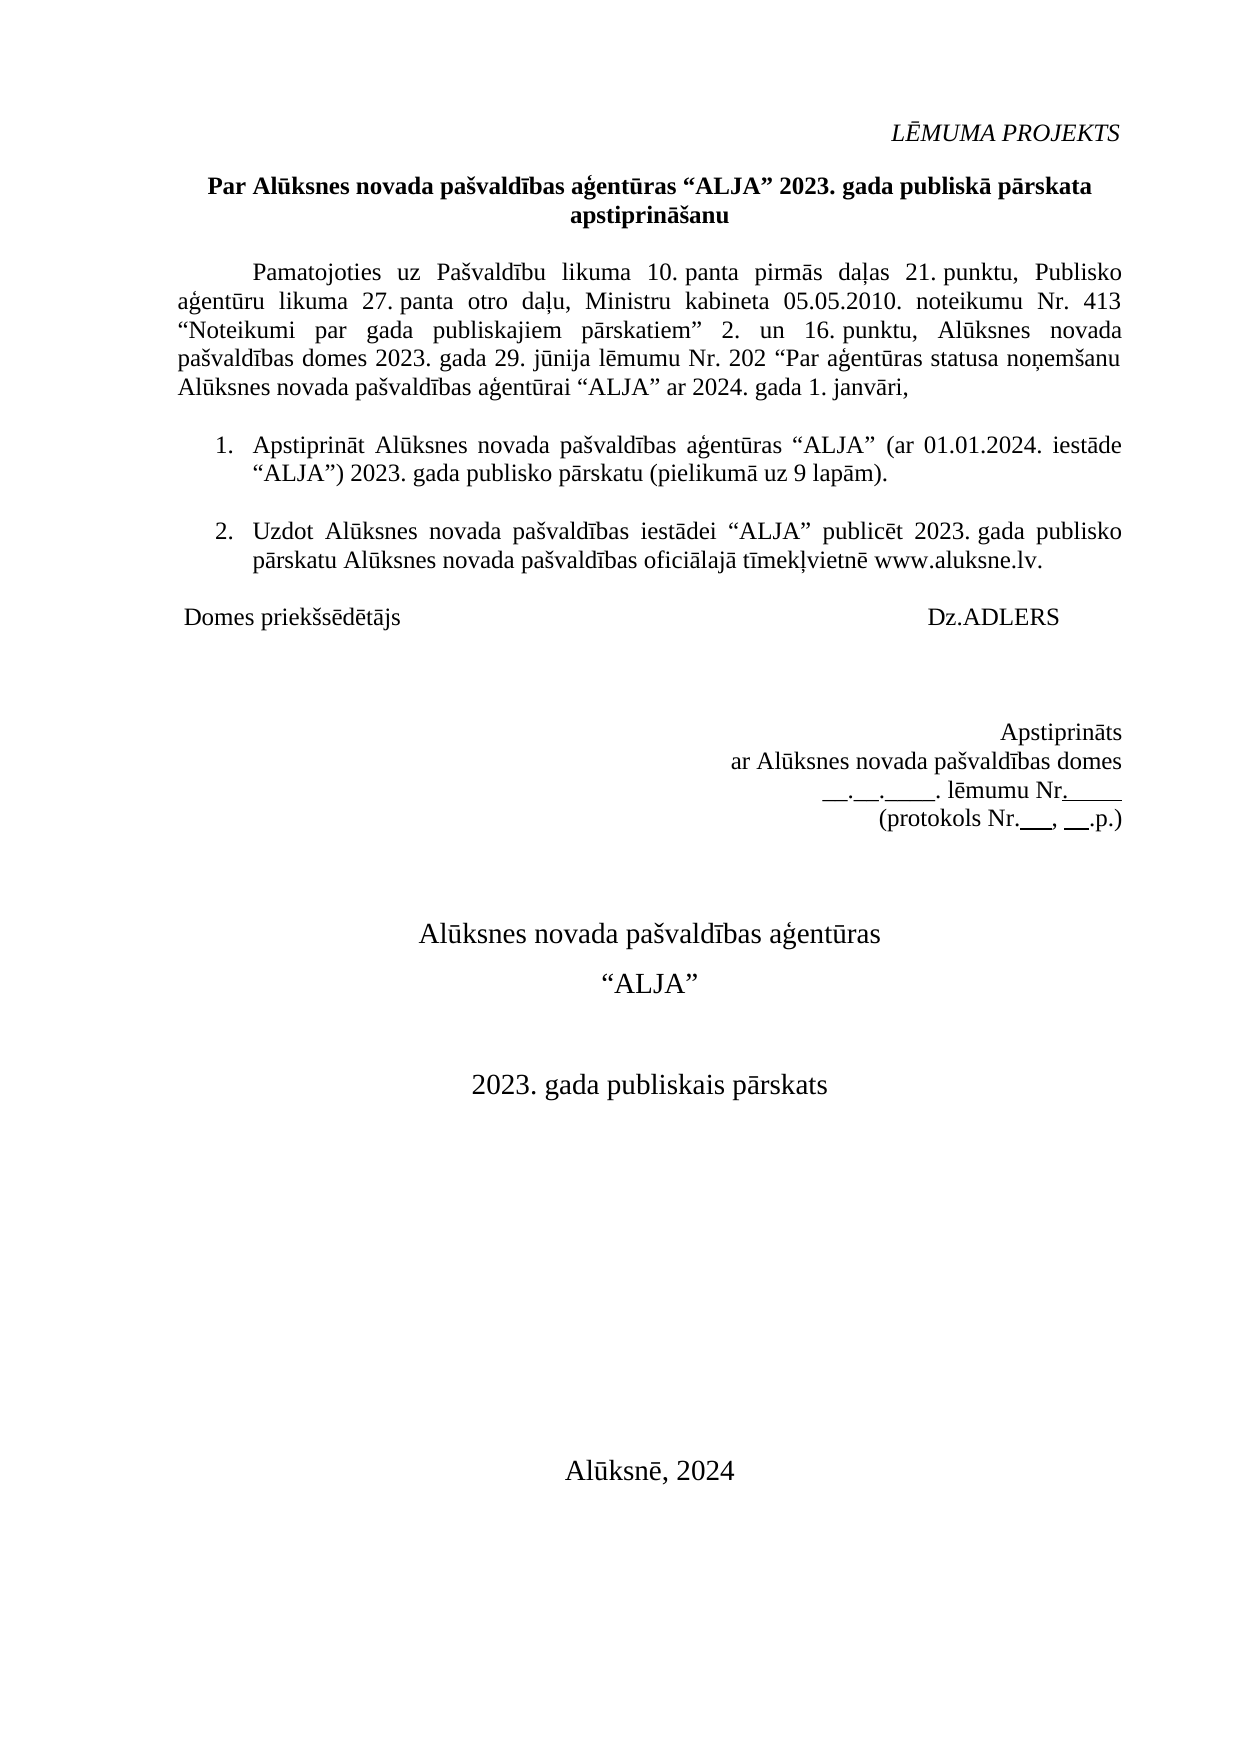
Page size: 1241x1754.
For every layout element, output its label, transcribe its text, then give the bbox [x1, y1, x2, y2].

text Alūksnē, 2024 [177, 1453, 1122, 1486]
text ar Alūksnes novada pašvaldības domes [177, 746, 1122, 775]
text LĒMUMA PROJEKTS [177, 118, 1122, 147]
text Pamatojoties uz Pašvaldību likuma 10. panta pirmās daļas 21. punktu, Publisko aģentūru likuma 27. panta otro daļu, Ministru kabineta 05.05.2010. noteikumu Nr. 413 “Noteikumi par gada publiskajiem pārskatiem” 2. un 16. punktu, Alūksnes novada pašvaldības domes 2023. gada 29. jūnija lēmumu Nr. 202 “Par aģentūras statusa noņemšanu Alūksnes novada pašvaldības aģentūrai “ALJA” ar 2024. gada 1. janvāri, [177, 257, 1122, 401]
text Domes priekšsēdētājs Dz.ADLERS [177, 602, 1122, 631]
text (protokols Nr. , .p.) [177, 803, 1122, 832]
list Uzdot Alūksnes novada pašvaldības iestādei “ALJA” publicēt 2023. gada publisko pārskatu Alūksnes novada pašvaldības oficiālajā tīmekļvietnē www.aluksne.lv. [215, 516, 1122, 573]
text Par Alūksnes novada pašvaldības aģentūras “ALJA” 2023. gada publiskā pārskata apstiprināšanu [177, 171, 1122, 228]
list Apstiprināt Alūksnes novada pašvaldības aģentūras “ALJA” (ar 01.01.2024. iestāde “ALJA”) 2023. gada publisko pārskatu (pielikumā uz 9 lapām). [215, 430, 1122, 487]
text “ALJA” [177, 966, 1122, 1000]
text Alūksnes novada pašvaldības aģentūras [177, 916, 1122, 949]
text __.__.____. lēmumu Nr. [177, 775, 1122, 803]
text Apstiprināts [177, 717, 1122, 746]
text 2023. gada publiskais pārskats [177, 1067, 1122, 1101]
